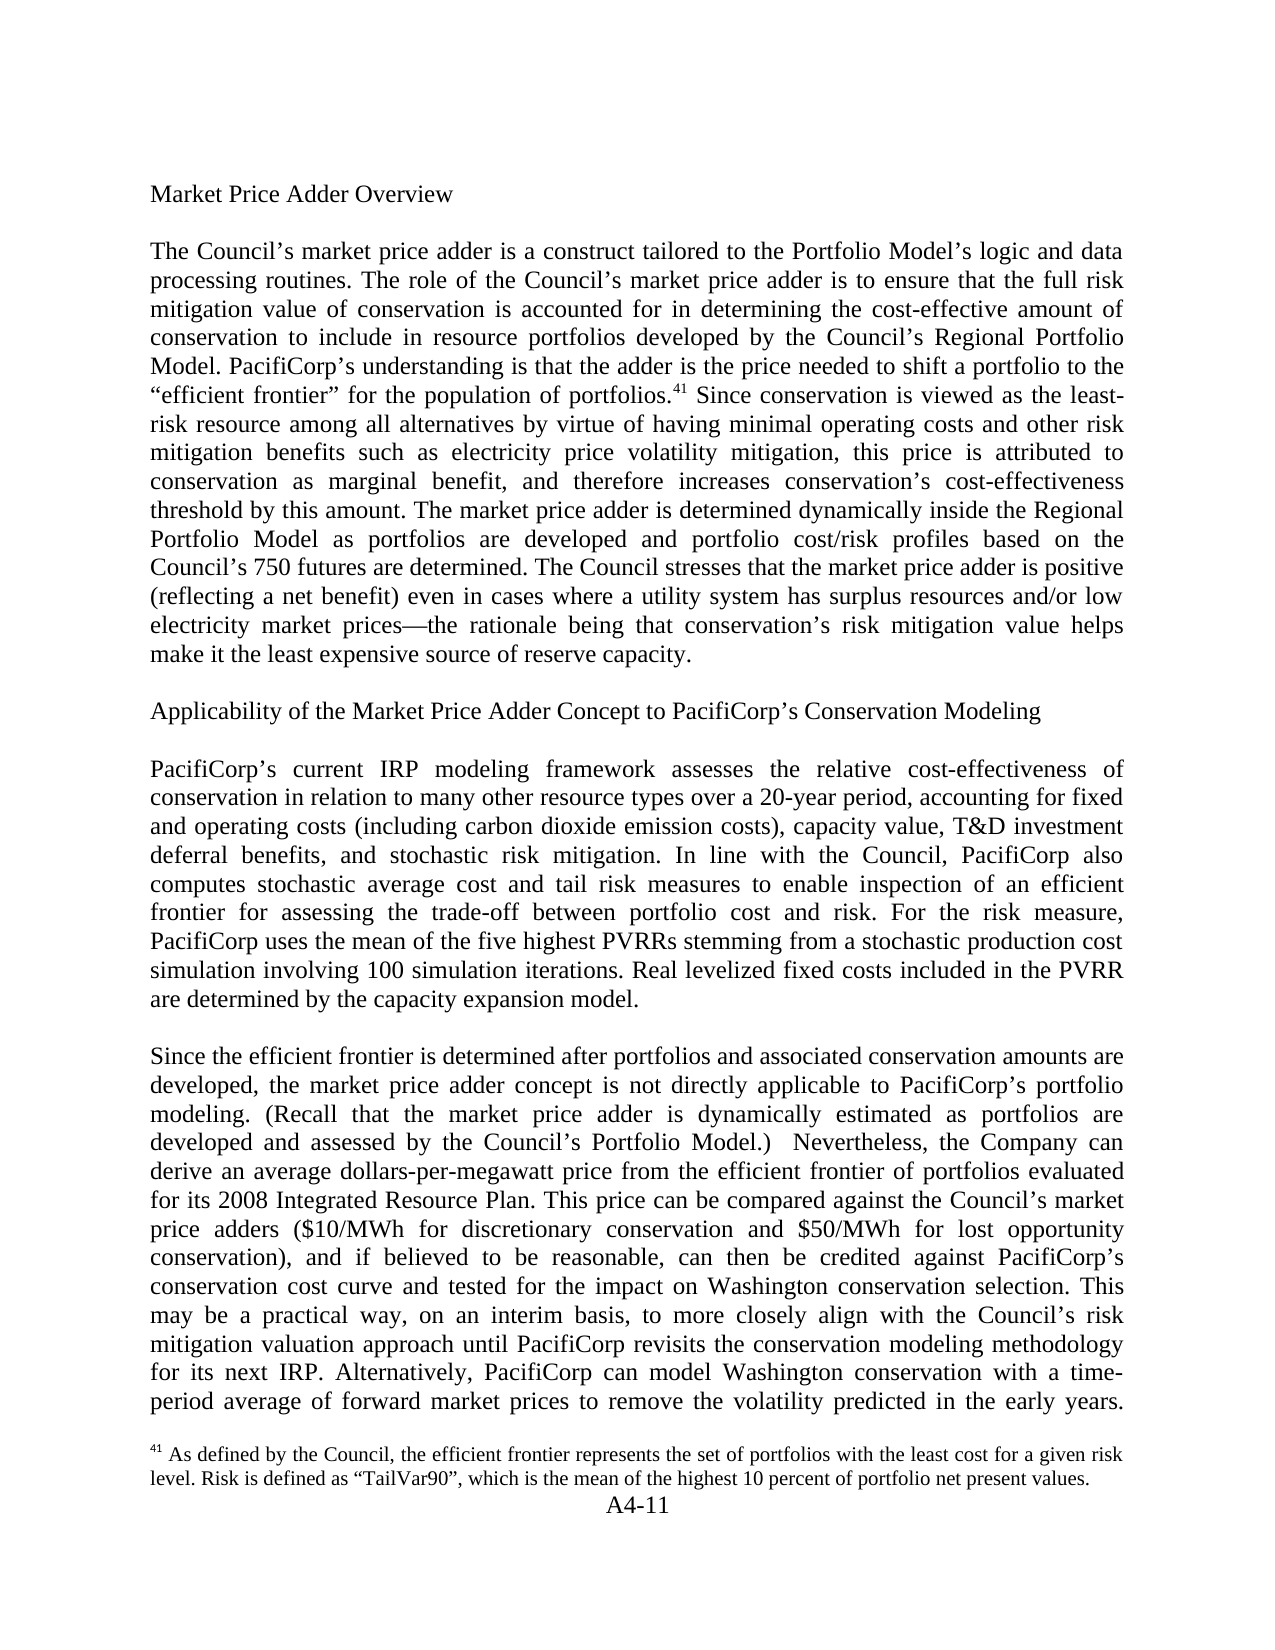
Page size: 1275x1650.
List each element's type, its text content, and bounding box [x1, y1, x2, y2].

text PacifiCorp’s current IRP modeling framework assesses the relative cost-effectiveness of conservation in relation to many other resource types over a 20-year period, accounting for fixed and operating costs (including carbon dioxide emission costs), capacity value, T&D investment deferral benefits, and stochastic risk mitigation. In line with the Council, PacifiCorp also computes stochastic average cost and tail risk measures to enable inspection of an efficient frontier for assessing the trade-off between portfolio cost and risk. For the risk measure, PacifiCorp uses the mean of the five highest PVRRs stemming from a stochastic production cost simulation involving 100 simulation iterations. Real levelized fixed costs included in the PVRR are determined by the capacity expansion model. [150, 754, 1125, 1012]
text The Council’s market price adder is a construct tailored to the Portfolio Model’s logic and data processing routines. The role of the Council’s market price adder is to ensure that the full risk mitigation value of conservation is accounted for in determining the cost-effective amount of conservation to include in resource portfolios developed by the Council’s Regional Portfolio Model. PacifiCorp’s understanding is that the adder is the price needed to shift a portfolio to the “efficient frontier” for the population of portfolios. Since conservation is viewed as the least-risk resource among all alternatives by virtue of having minimal operating costs and other risk mitigation benefits such as electricity price volatility mitigation, this price is attributed to conservation as marginal benefit, and therefore increases conservation’s cost-effectiveness threshold by this amount. The market price adder is determined dynamically inside the Regional Portfolio Model as portfolios are developed and portfolio cost/risk profiles based on the Council’s 750 futures are determined. The Council stresses that the market price adder is positive (reflecting a net benefit) even in cases where a utility system has surplus resources and/or low electricity market prices—the rationale being that conservation’s risk mitigation value helps make it the least expensive source of reserve capacity. [150, 236, 1125, 667]
text Applicability of the Market Price Adder Concept to PacifiCorp’s Conservation Modeling [150, 696, 1125, 725]
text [150, 1041, 1125, 1415]
text Market Price Adder Overview [150, 179, 1125, 207]
